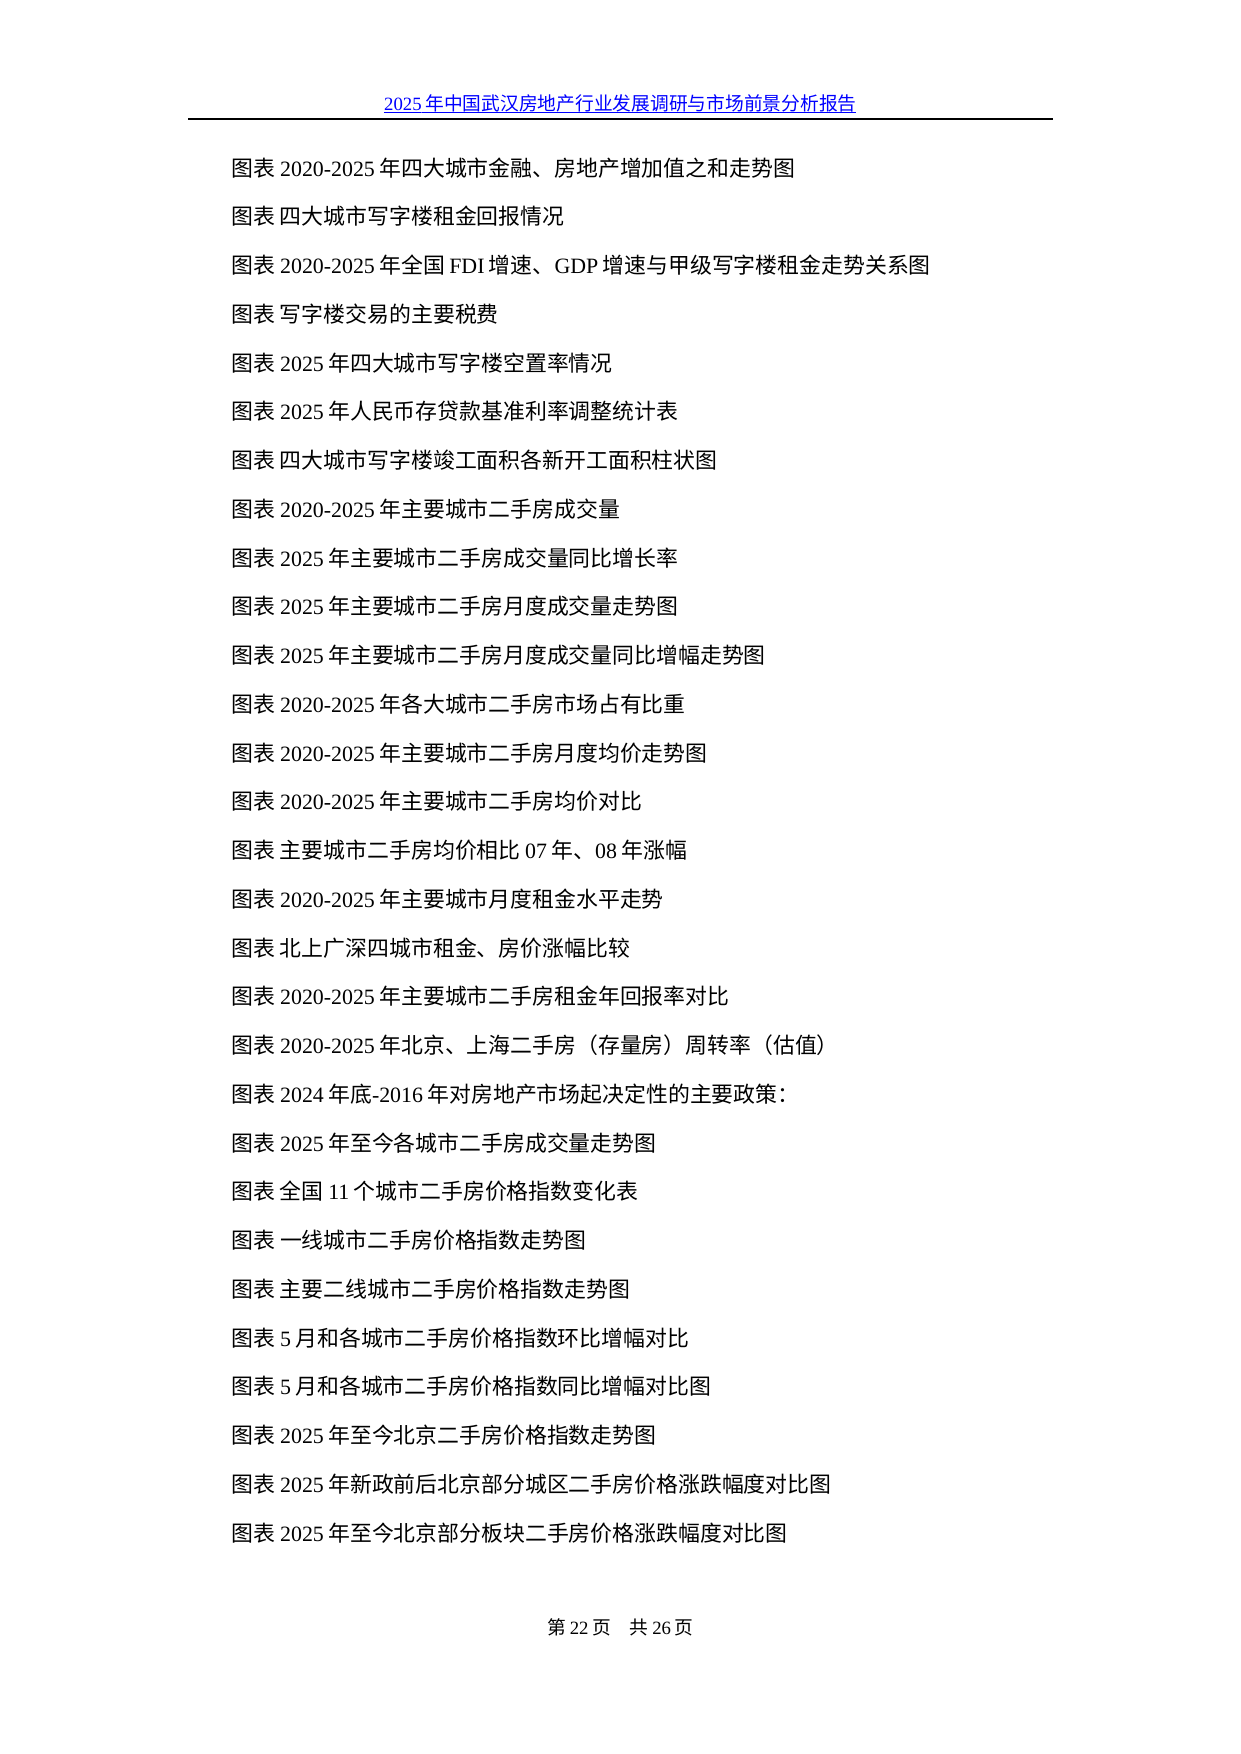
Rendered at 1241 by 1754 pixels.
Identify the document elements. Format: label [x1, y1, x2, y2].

text [187, 150, 1053, 1548]
